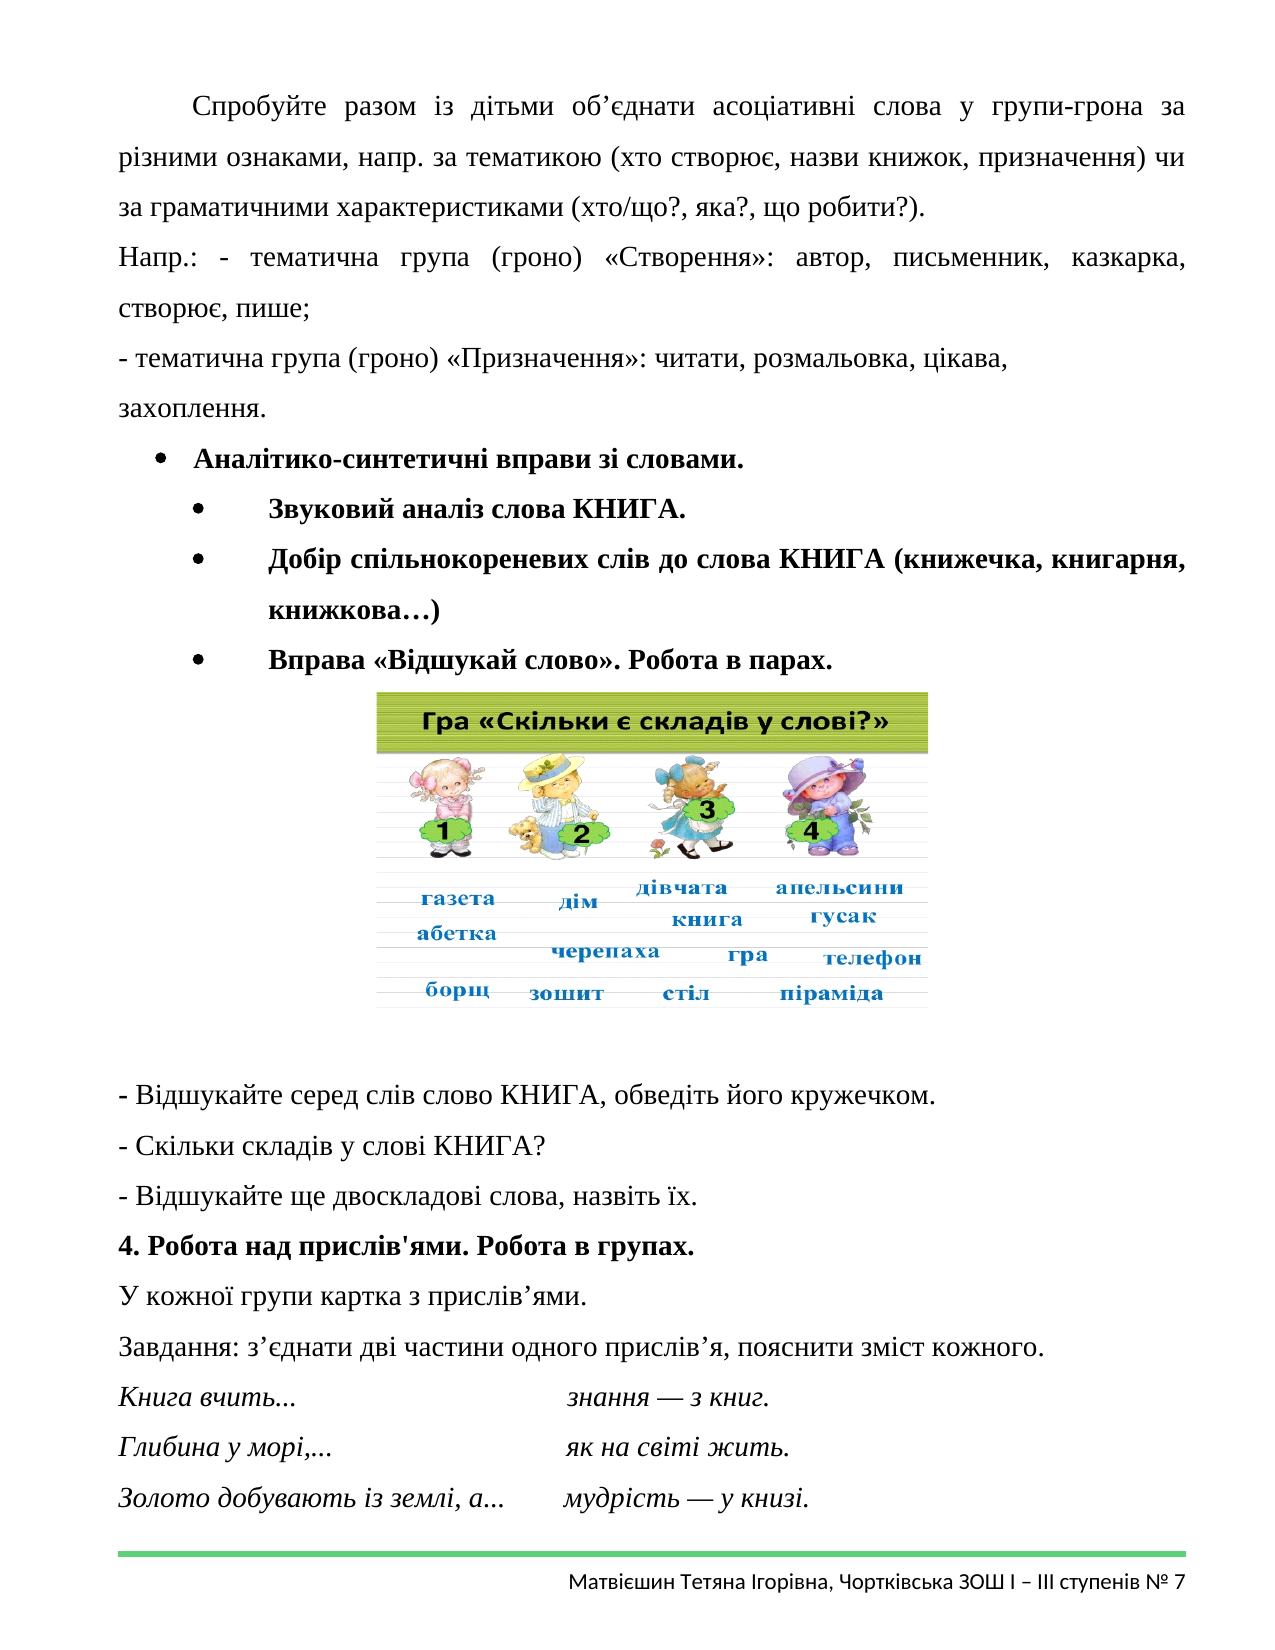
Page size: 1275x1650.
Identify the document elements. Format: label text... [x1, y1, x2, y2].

list Звуковий аналіз слова КНИГА. [193, 491, 1186, 525]
list Аналітико-синтетичні вправи зі словами. [156, 441, 1186, 474]
list Вправа «Відшукай слово». Робота в парах. [193, 642, 1186, 676]
picture [376, 692, 929, 1013]
text - тематична група (гроно) «Призначення»: читати, розмальовка, цікава, [118, 340, 1186, 374]
text захоплення. [118, 390, 1186, 424]
text - Відшукайте серед слів слово КНИГА, обведіть його кружечком. [118, 1077, 1186, 1111]
text Глибина у морі,... як на світі жить. [118, 1429, 1186, 1463]
text У кожної групи картка з прислів’ями. [118, 1278, 1186, 1312]
text - Відшукайте ще двоскладові слова, назвіть їх. [118, 1178, 1186, 1211]
text Завдання: з’єднати дві частини одного прислів’я, пояснити зміст кожного. [118, 1329, 1186, 1362]
text Золото добувають із землі, а... мудрість — у книзі. [118, 1480, 1186, 1513]
text - Скільки складів у слові КНИГА? [118, 1128, 1186, 1161]
text 4. Робота над прислів'ями. Робота в групах. [118, 1228, 1186, 1262]
text Спробуйте разом із дітьми об’єднати асоціативні слова у групи-грона за різними ознаками, напр. за тематикою (хто створює, назви книжок, призначення) чи за граматичними характеристиками (хто/що?, яка?, що робити?). [118, 88, 1186, 223]
text Напр.: - тематична група (гроно) «Створення»: автор, письменник, казкарка, створює, пише; [118, 239, 1186, 323]
text Книга вчить... знання — з книг. [118, 1379, 1186, 1413]
list Добір спільнокореневих слів до слова КНИГА (книжечка, книгарня, книжкова…) [193, 542, 1186, 626]
